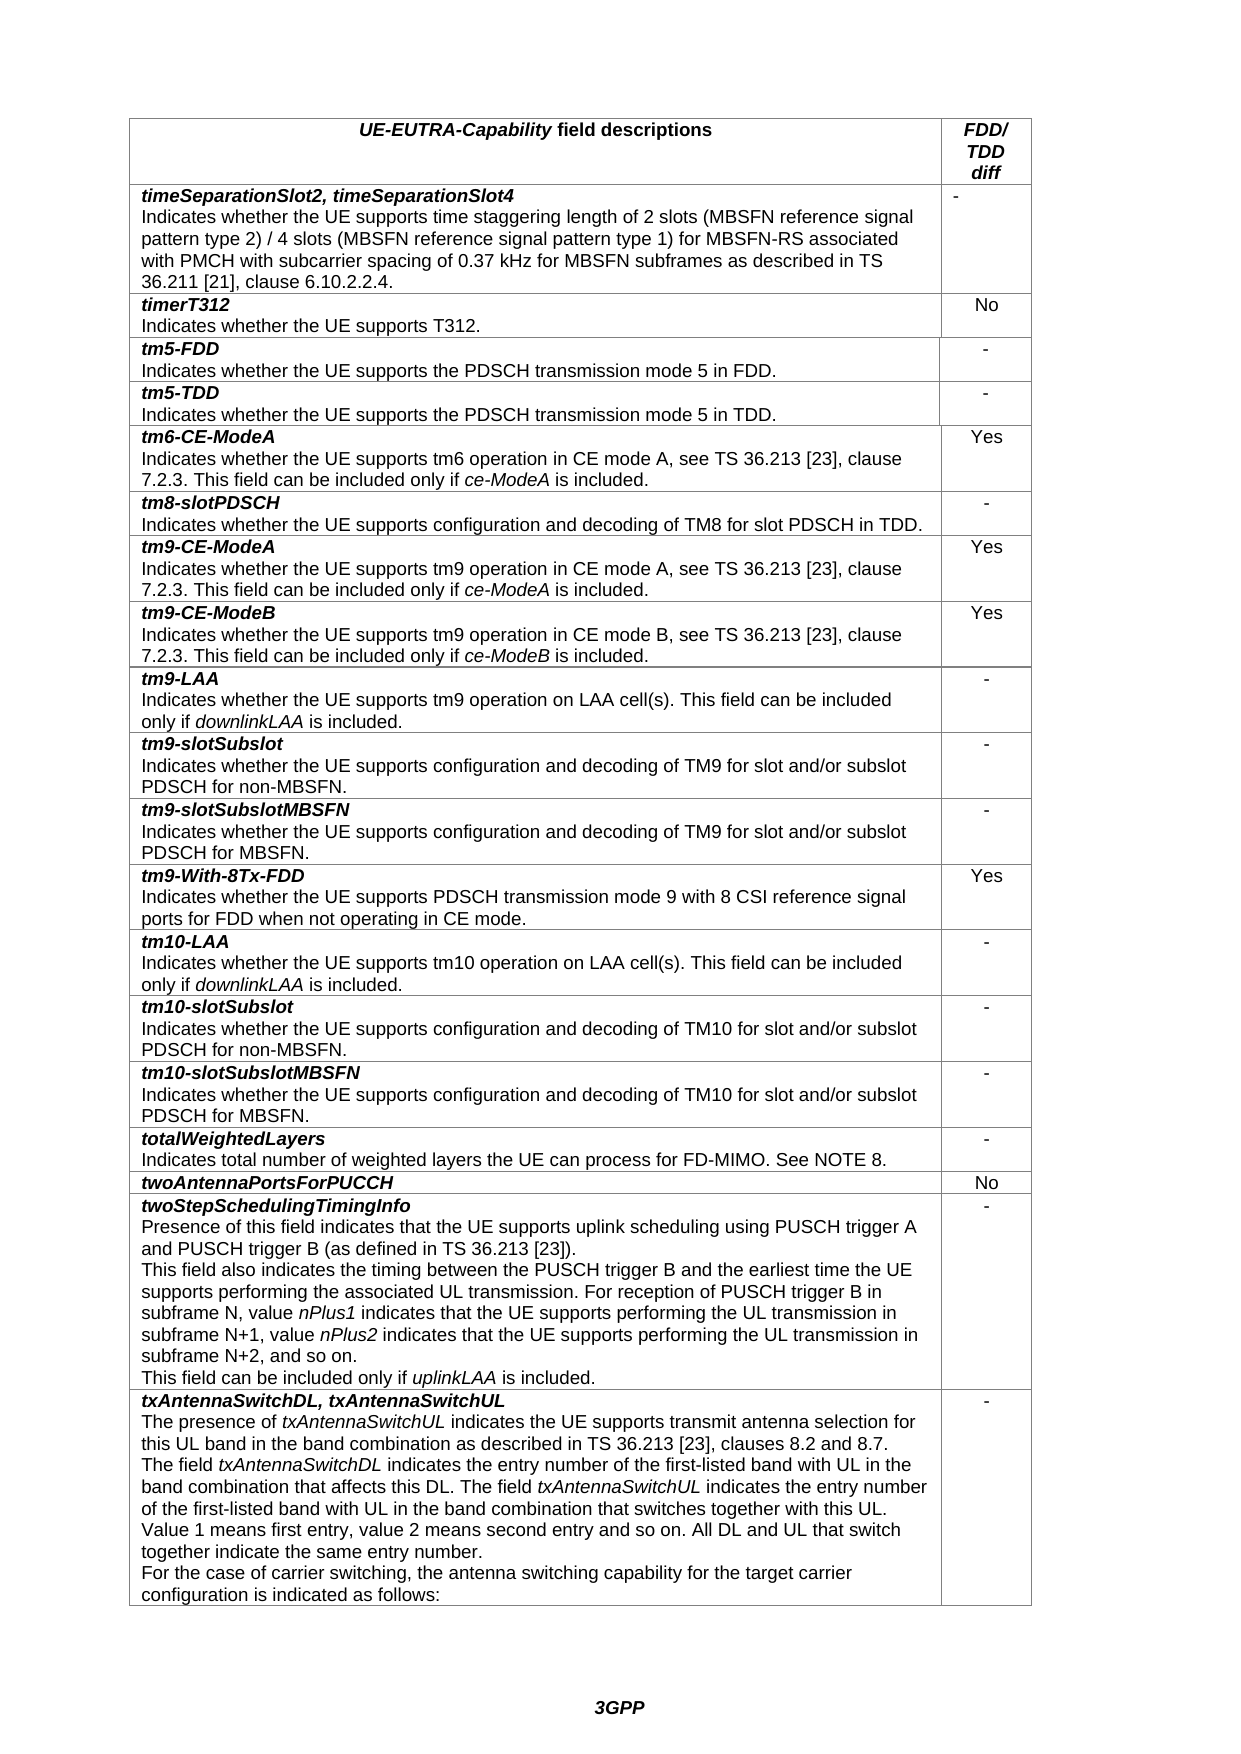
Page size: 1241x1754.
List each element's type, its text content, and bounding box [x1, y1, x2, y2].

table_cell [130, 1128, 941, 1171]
table_header UE-EUTRA-Capability field descriptions [130, 119, 941, 184]
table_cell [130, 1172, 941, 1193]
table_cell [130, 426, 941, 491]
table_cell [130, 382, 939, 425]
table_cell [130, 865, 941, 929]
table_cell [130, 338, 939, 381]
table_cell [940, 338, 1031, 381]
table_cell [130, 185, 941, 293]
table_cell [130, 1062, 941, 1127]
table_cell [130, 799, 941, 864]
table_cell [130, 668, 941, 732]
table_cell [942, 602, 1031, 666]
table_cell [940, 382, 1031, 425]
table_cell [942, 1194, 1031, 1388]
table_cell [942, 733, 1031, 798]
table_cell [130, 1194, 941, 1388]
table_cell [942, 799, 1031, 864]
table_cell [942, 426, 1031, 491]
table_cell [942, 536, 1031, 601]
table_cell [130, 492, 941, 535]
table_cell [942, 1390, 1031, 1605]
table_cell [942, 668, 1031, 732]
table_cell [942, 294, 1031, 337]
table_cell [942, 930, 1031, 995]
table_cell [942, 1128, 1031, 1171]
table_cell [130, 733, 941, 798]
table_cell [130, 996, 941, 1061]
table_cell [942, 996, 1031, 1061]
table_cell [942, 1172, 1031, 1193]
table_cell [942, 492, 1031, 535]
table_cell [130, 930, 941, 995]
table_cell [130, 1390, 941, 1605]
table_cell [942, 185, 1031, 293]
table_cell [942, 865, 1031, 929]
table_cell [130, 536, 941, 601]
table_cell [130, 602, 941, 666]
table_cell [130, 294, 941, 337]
table_header FDD/ TDD diff [942, 119, 1031, 184]
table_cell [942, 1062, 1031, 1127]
